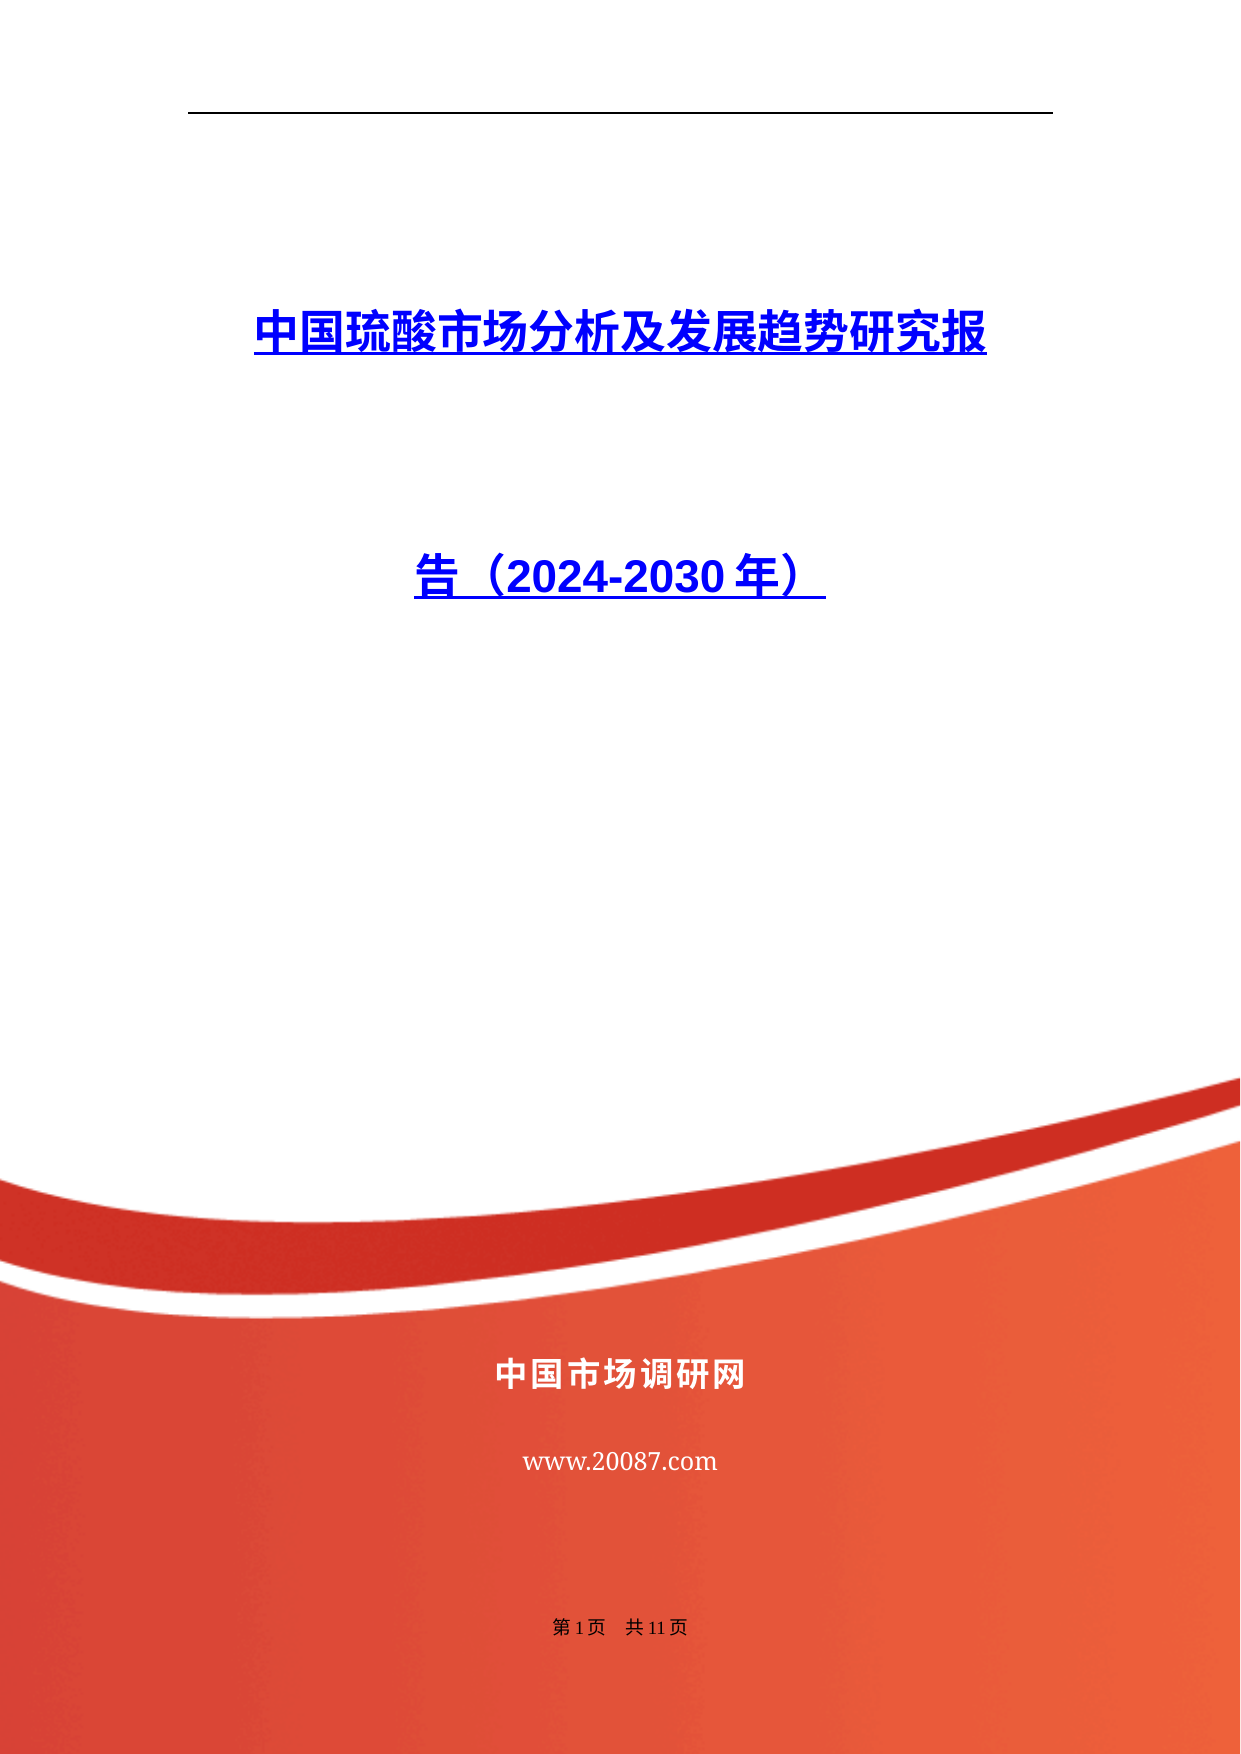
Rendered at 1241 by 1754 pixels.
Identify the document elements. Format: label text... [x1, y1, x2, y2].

table_header 中国琉酸市场分析及发展趋势研究报告（2024-2030年） [188, 207, 1053, 773]
picture [0, 1006, 1241, 1754]
subtitle 中国市场调研网 [187, 1339, 1053, 1404]
text www.20087.com [187, 1428, 1053, 1493]
